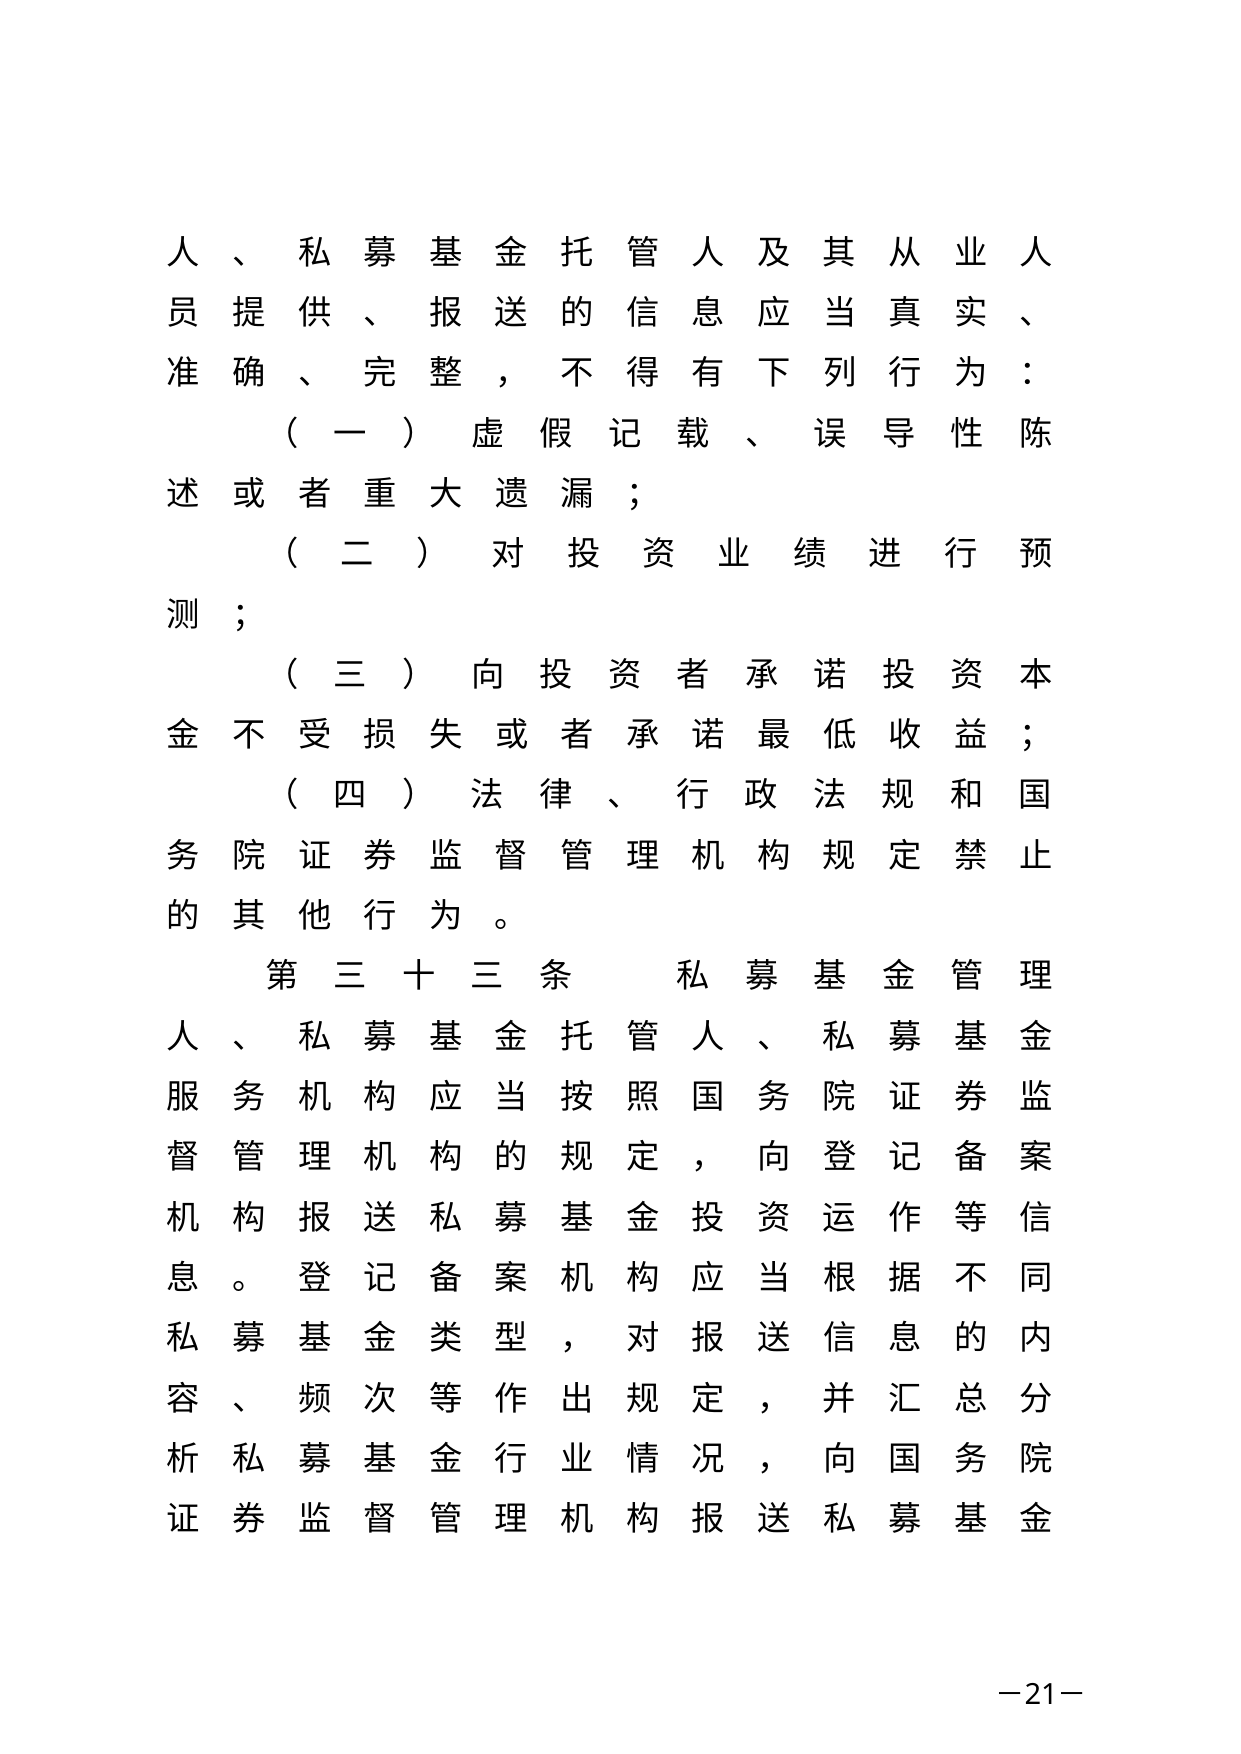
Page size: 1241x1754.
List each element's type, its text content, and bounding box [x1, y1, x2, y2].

text （一）虚假记载、误导性陈述或者重大遗漏； [167, 400, 1085, 521]
text （三）向投资者承诺投资本金不受损失或者承诺最低收益； [167, 642, 1085, 762]
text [167, 219, 1085, 400]
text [167, 943, 1085, 1546]
text （二）对投资业绩进行预测； [167, 521, 1085, 642]
text （四）法律、行政法规和国务院证券监督管理机构规定禁止的其他行为。 [167, 762, 1085, 943]
